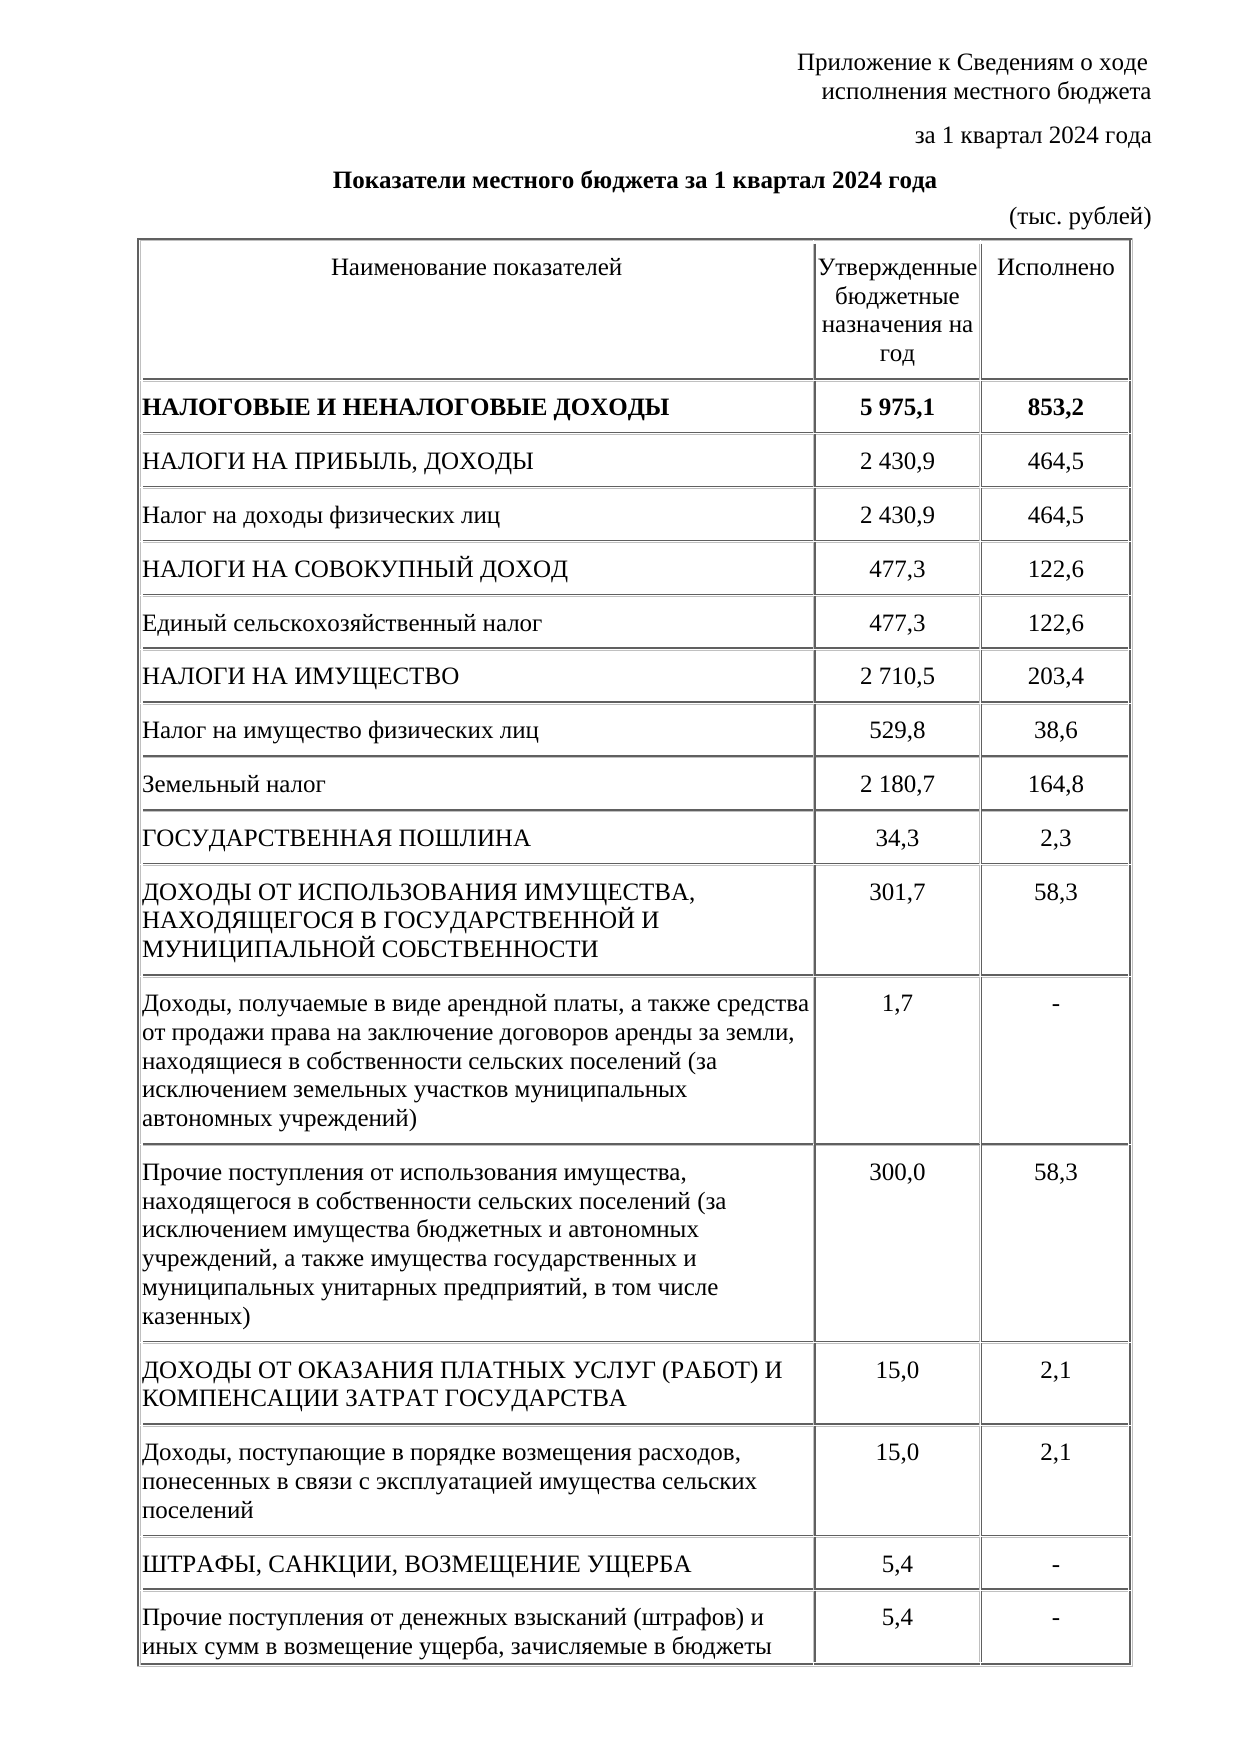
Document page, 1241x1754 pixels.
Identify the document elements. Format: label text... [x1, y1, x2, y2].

text Показатели местного бюджета за 1 квартал 2024 года [118, 165, 1152, 193]
table_header Исполнено [981, 241, 1129, 378]
table_cell НАЛОГИ НА ПРИБЫЛЬ, ДОХОДЫ [139, 432, 814, 486]
table_cell 5 975,1 [816, 382, 979, 432]
table_cell 464,5 [981, 432, 1131, 486]
table_cell 58,3 [982, 1143, 1131, 1341]
table_cell 2 430,9 [816, 435, 979, 486]
table_cell 1,7 [816, 978, 979, 1143]
table_cell 164,8 [982, 755, 1129, 809]
table_cell 2,3 [982, 809, 1129, 863]
table_cell Доходы, получаемые в виде арендной платы, а также средства от продажи права на заключение договоров аренды за земли, находящиеся в собственности сельских поселений (за исключением земельных участков муниципальных автономных учреждений) [141, 974, 813, 1143]
table_cell 477,3 [816, 597, 979, 647]
text исполнения местного бюджета [118, 76, 1152, 105]
table_cell - [982, 1535, 1130, 1588]
text за 1 квартал 2024 года [118, 120, 1152, 149]
table_cell 301,7 [816, 866, 979, 974]
table_cell Налог на доходы физических лиц [139, 486, 814, 539]
table_cell ДОХОДЫ ОТ ОКАЗАНИЯ ПЛАТНЫХ УСЛУГ (РАБОТ) И КОМПЕНСАЦИИ ЗАТРАТ ГОСУДАРСТВА [139, 1341, 814, 1423]
table_cell 58,3 [981, 863, 1131, 974]
table_cell 853,2 [982, 378, 1130, 432]
table_cell 529,8 [816, 705, 979, 755]
table_cell 477,3 [816, 543, 979, 593]
table_cell ДОХОДЫ ОТ ИСПОЛЬЗОВАНИЯ ИМУЩЕСТВА, НАХОДЯЩЕГОСЯ В ГОСУДАРСТВЕННОЙ И МУНИЦИПАЛЬНОЙ СОБСТВЕННОСТИ [139, 863, 814, 974]
table_cell 300,0 [816, 1146, 979, 1341]
table_cell 2 430,9 [816, 489, 979, 539]
table_cell 15,0 [816, 1344, 979, 1423]
table_cell НАЛОГИ НА ИМУЩЕСТВО [141, 647, 813, 701]
table_cell Доходы, поступающие в порядке возмещения расходов, понесенных в связи с эксплуатацией имущества сельских поселений [141, 1423, 813, 1534]
table_cell 15,0 [816, 1427, 979, 1534]
table_cell 5,4 [814, 1592, 981, 1663]
text Приложение к Сведениям о ходе [118, 47, 1152, 76]
table_cell НАЛОГИ НА СОВОКУПНЫЙ ДОХОД [141, 540, 813, 593]
table_cell ШТРАФЫ, САНКЦИИ, ВОЗМЕЩЕНИЕ УЩЕРБА [141, 1535, 813, 1588]
table_cell 2,1 [981, 1341, 1131, 1423]
text (тыс. рублей) [118, 201, 1152, 230]
table_cell Прочие поступления от использования имущества, находящегося в собственности сельских поселений (за исключением имущества бюджетных и автономных учреждений, а также имущества государственных и муниципальных унитарных предприятий, в том числе казенных) [139, 1143, 813, 1341]
table_cell ГОСУДАРСТВЕННАЯ ПОШЛИНА [141, 809, 813, 863]
table_header Утвержденные бюджетные назначения на год [814, 241, 981, 378]
table_cell 122,6 [982, 540, 1130, 593]
table_cell 2,1 [982, 1423, 1130, 1534]
table_cell Земельный налог [141, 755, 813, 809]
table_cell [141, 1588, 814, 1663]
table_cell - [982, 974, 1130, 1143]
table_cell НАЛОГОВЫЕ И НЕНАЛОГОВЫЕ ДОХОДЫ [141, 378, 813, 432]
table_cell 34,3 [816, 812, 979, 863]
table_cell Налог на имущество физических лиц [141, 701, 813, 755]
table_cell 2 710,5 [816, 651, 979, 701]
table_cell 5,4 [816, 1538, 979, 1588]
table_cell 464,5 [981, 486, 1131, 539]
table_cell - [981, 1588, 1130, 1663]
table_cell 2 180,7 [816, 758, 979, 809]
table_cell 38,6 [982, 701, 1130, 755]
table_cell 203,4 [982, 647, 1130, 701]
table_cell Единый сельскохозяйственный налог [141, 594, 813, 647]
table_cell 122,6 [982, 594, 1130, 647]
table_header Наименование показателей [141, 240, 814, 378]
